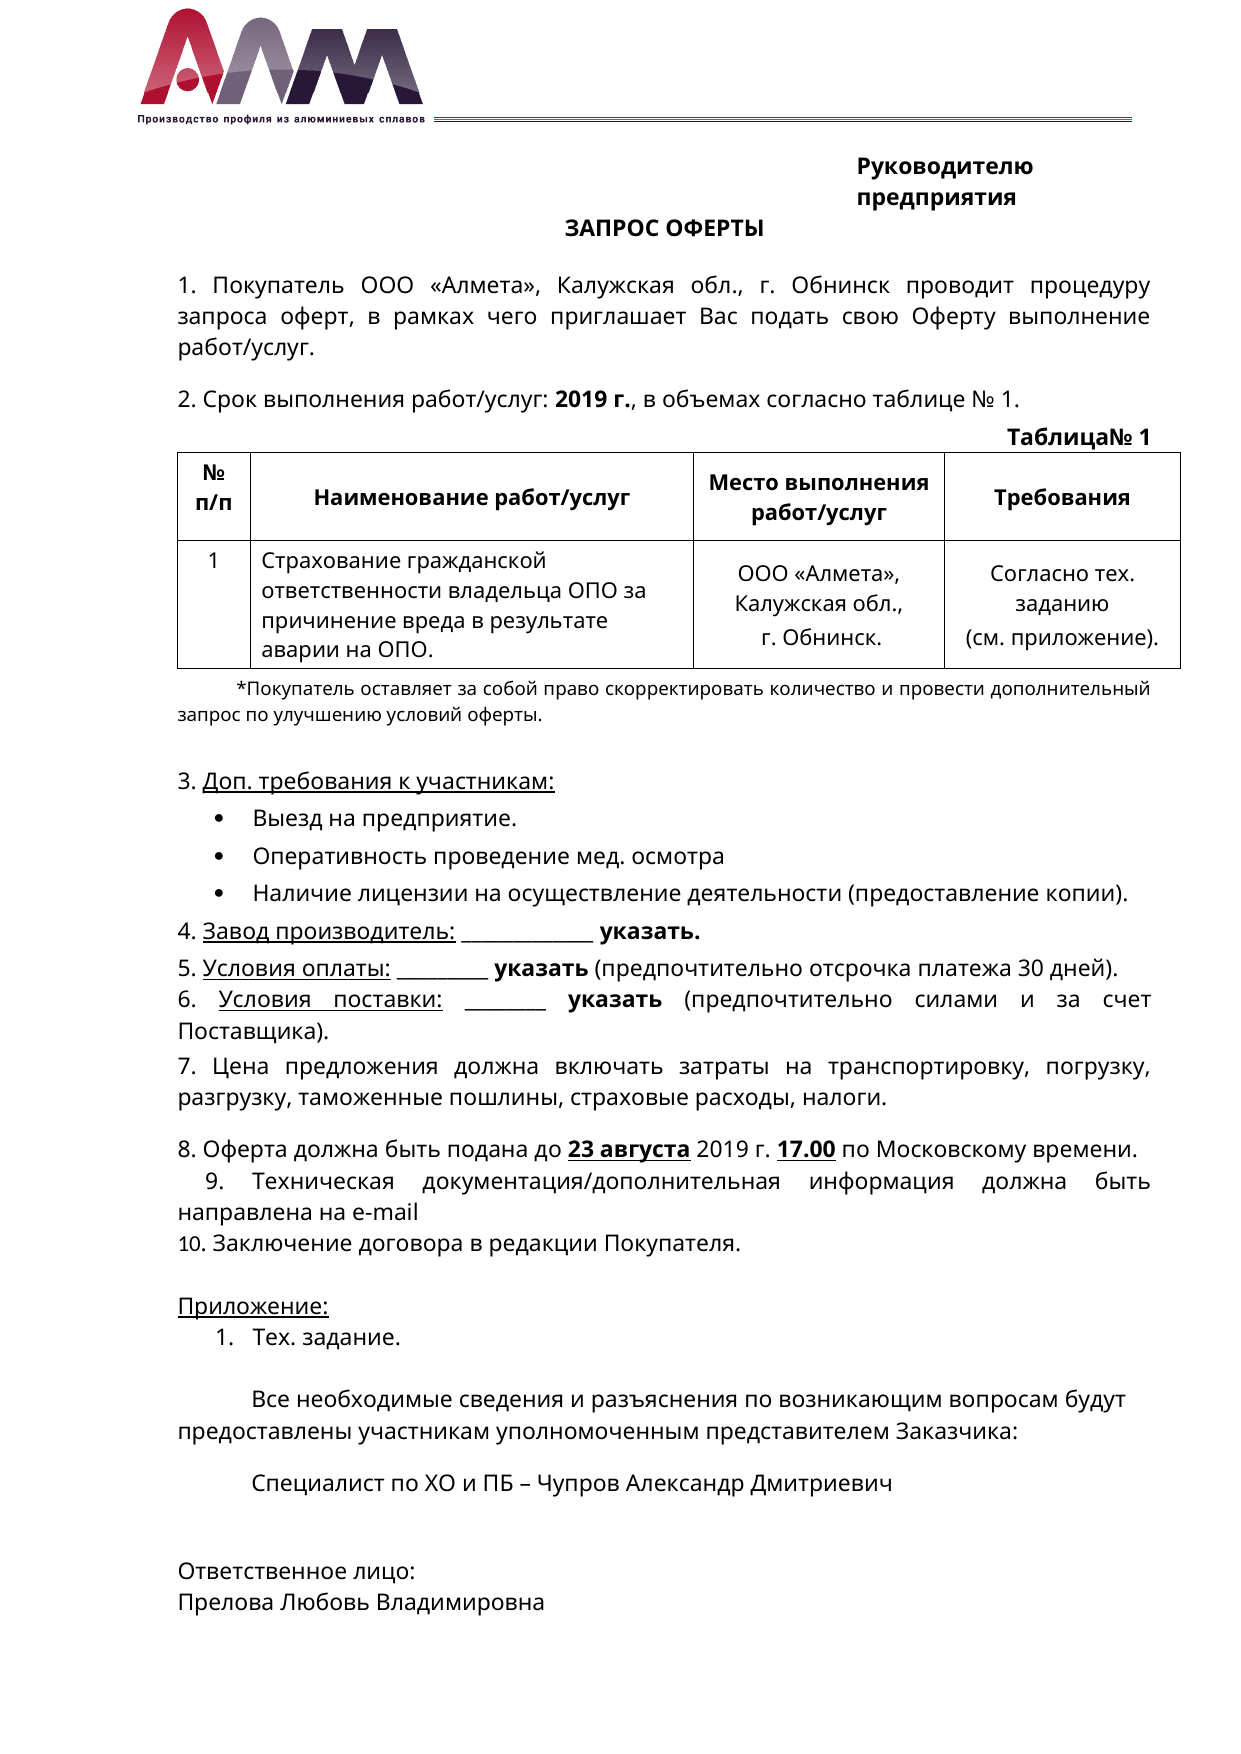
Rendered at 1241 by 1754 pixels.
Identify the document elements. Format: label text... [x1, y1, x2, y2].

text Все необходимые сведения и разъяснения по возникающим вопросам будут предоставлены участникам уполномоченным представителем Заказчика: [177, 1383, 1152, 1446]
table_header Место выполнения работ/услуг [694, 453, 944, 540]
text 8. Оферта должна быть подана до 23 августа 2019 г. 17.00 по Московскому времени. [177, 1133, 1152, 1165]
table_cell 1 [178, 541, 250, 668]
text Ответственное лицо: [177, 1555, 1152, 1586]
text 6. Условия поставки: ________ указать (предпочтительно силами и за счет Поставщика). [177, 983, 1152, 1046]
table_cell ООО «Алмета», Калужская обл., г. Обнинск. [694, 541, 944, 668]
text 7. Цена предложения должна включать затраты на транспортировку, погрузку, разгрузку, таможенные пошлины, страховые расходы, налоги. [177, 1050, 1152, 1113]
list 3. Доп. требования к участникам: [177, 765, 1152, 796]
table_header Требования [945, 453, 1180, 540]
list Выезд на предприятие. [215, 802, 1152, 833]
list 4. Завод производитель: _____________ указать. [177, 915, 1152, 946]
text 9. Техническая документация/дополнительная информация должна быть направлена на е-mail [177, 1165, 1152, 1227]
text 1. Покупатель ООО «Алмета», Калужская обл., г. Обнинск проводит процедуру запроса оферт, в рамках чего приглашает Вас подать свою Оферту выполнение работ/услуг. [177, 269, 1152, 363]
table_cell Страхование гражданской ответственности владельца ОПО за причинение вреда в результате аварии на ОПО. [251, 541, 693, 668]
table_header № п/п [178, 453, 250, 540]
list Оперативность проведение мед. осмотра [215, 840, 1152, 871]
text ЗАПРОС ОФЕРТЫ [177, 212, 1152, 243]
list 5. Условия оплаты: _________ указать (предпочтительно отсрочка платежа 30 дней). [177, 952, 1152, 983]
list *Покупатель оставляет за собой право скорректировать количество и провести дополнительный запрос по улучшению условий оферты. [177, 676, 1152, 727]
table_header Наименование работ/услуг [251, 453, 693, 540]
list Таблица№ 1 [177, 421, 1152, 452]
text предприятия [856, 181, 1152, 212]
list Наличие лицензии на осуществление деятельности (предоставление копии). [215, 877, 1152, 908]
text Специалист по ХО и ПБ – Чупров Александр Дмитриевич [177, 1467, 1152, 1498]
list 2. Срок выполнения работ/услуг: 2019 г., в объемах согласно таблице № 1. [177, 383, 1152, 415]
text Приложение: [177, 1290, 1152, 1321]
table_cell Согласно тех. заданию (см. приложение). [945, 541, 1180, 668]
text 10. Заключение договора в редакции Покупателя. [177, 1227, 1152, 1258]
text Руководителю [856, 149, 1152, 181]
list Тех. задание. [215, 1321, 1152, 1352]
text Прелова Любовь Владимировна [177, 1586, 1152, 1617]
